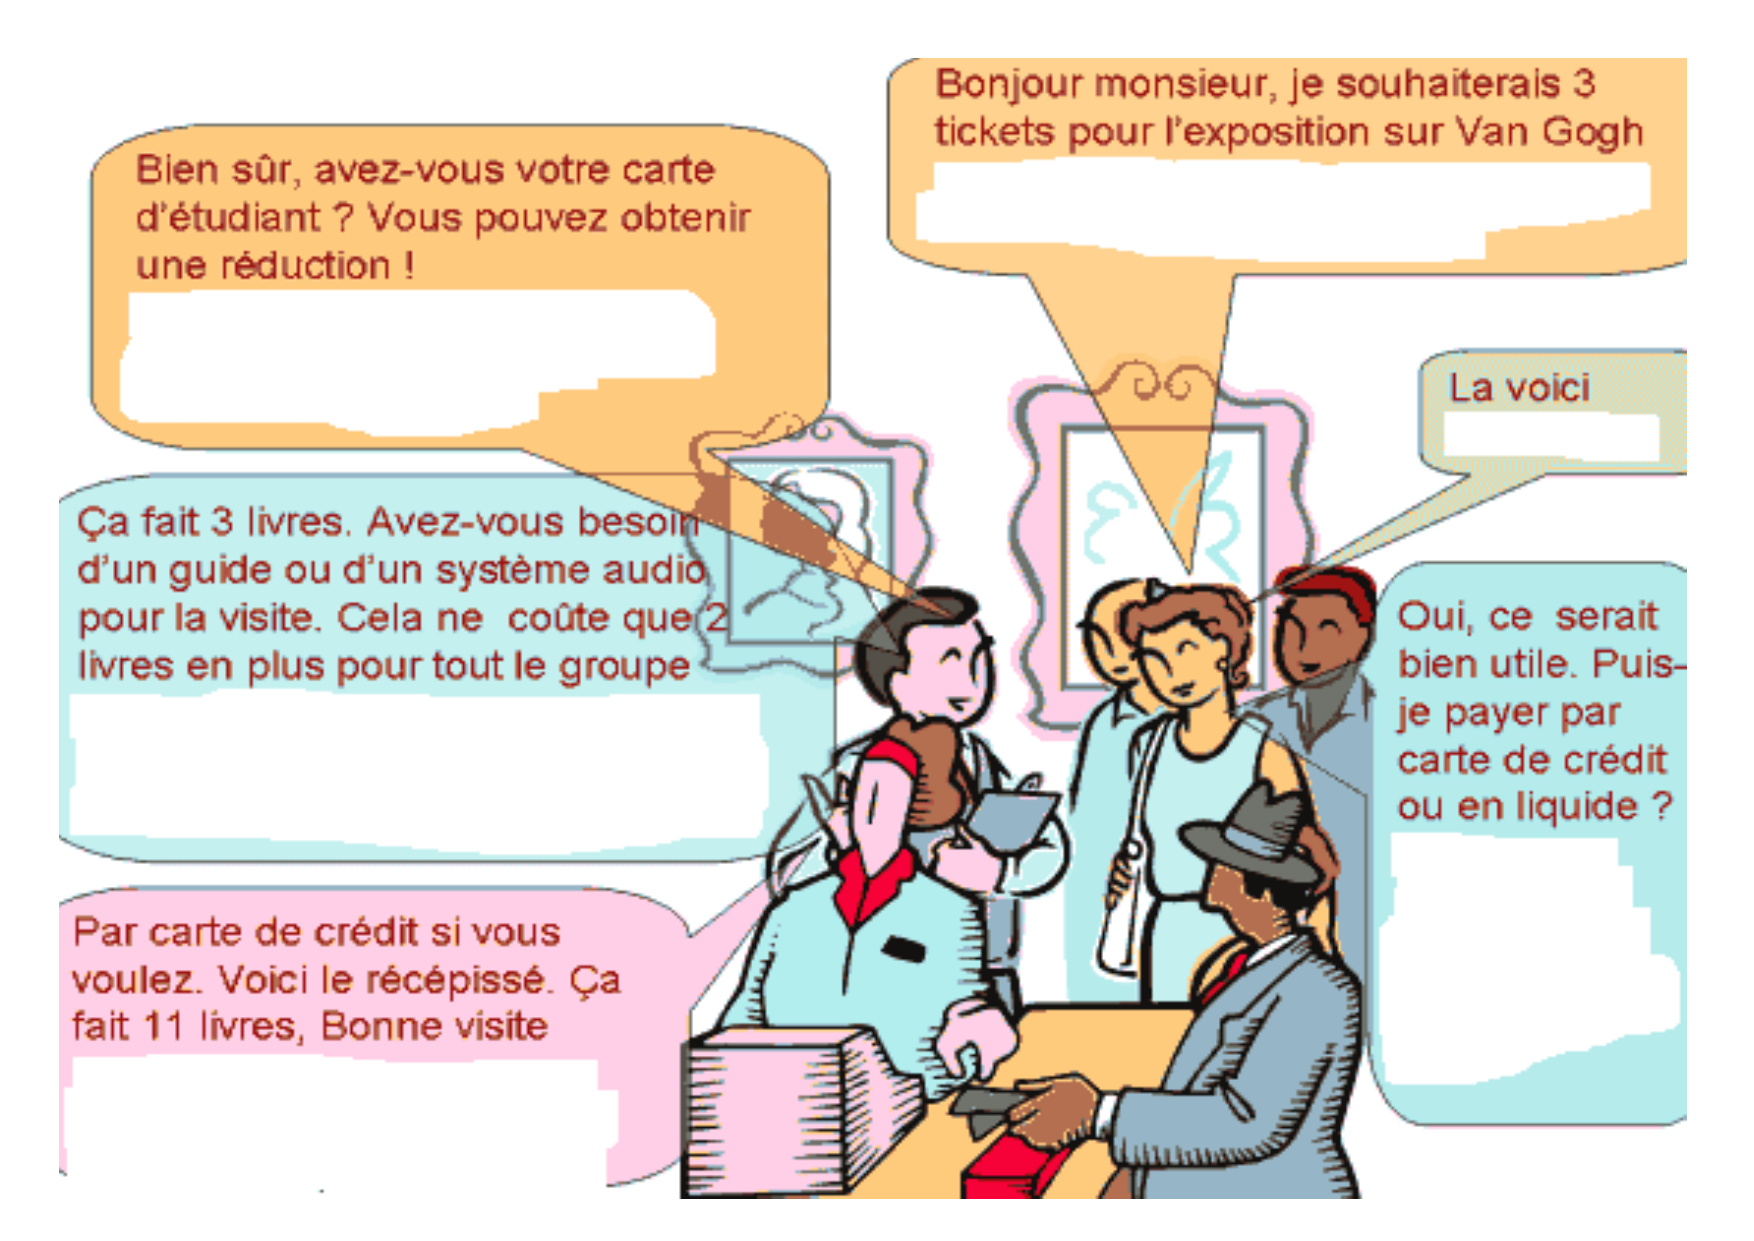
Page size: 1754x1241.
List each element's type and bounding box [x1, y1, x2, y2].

picture [59, 58, 1687, 1199]
